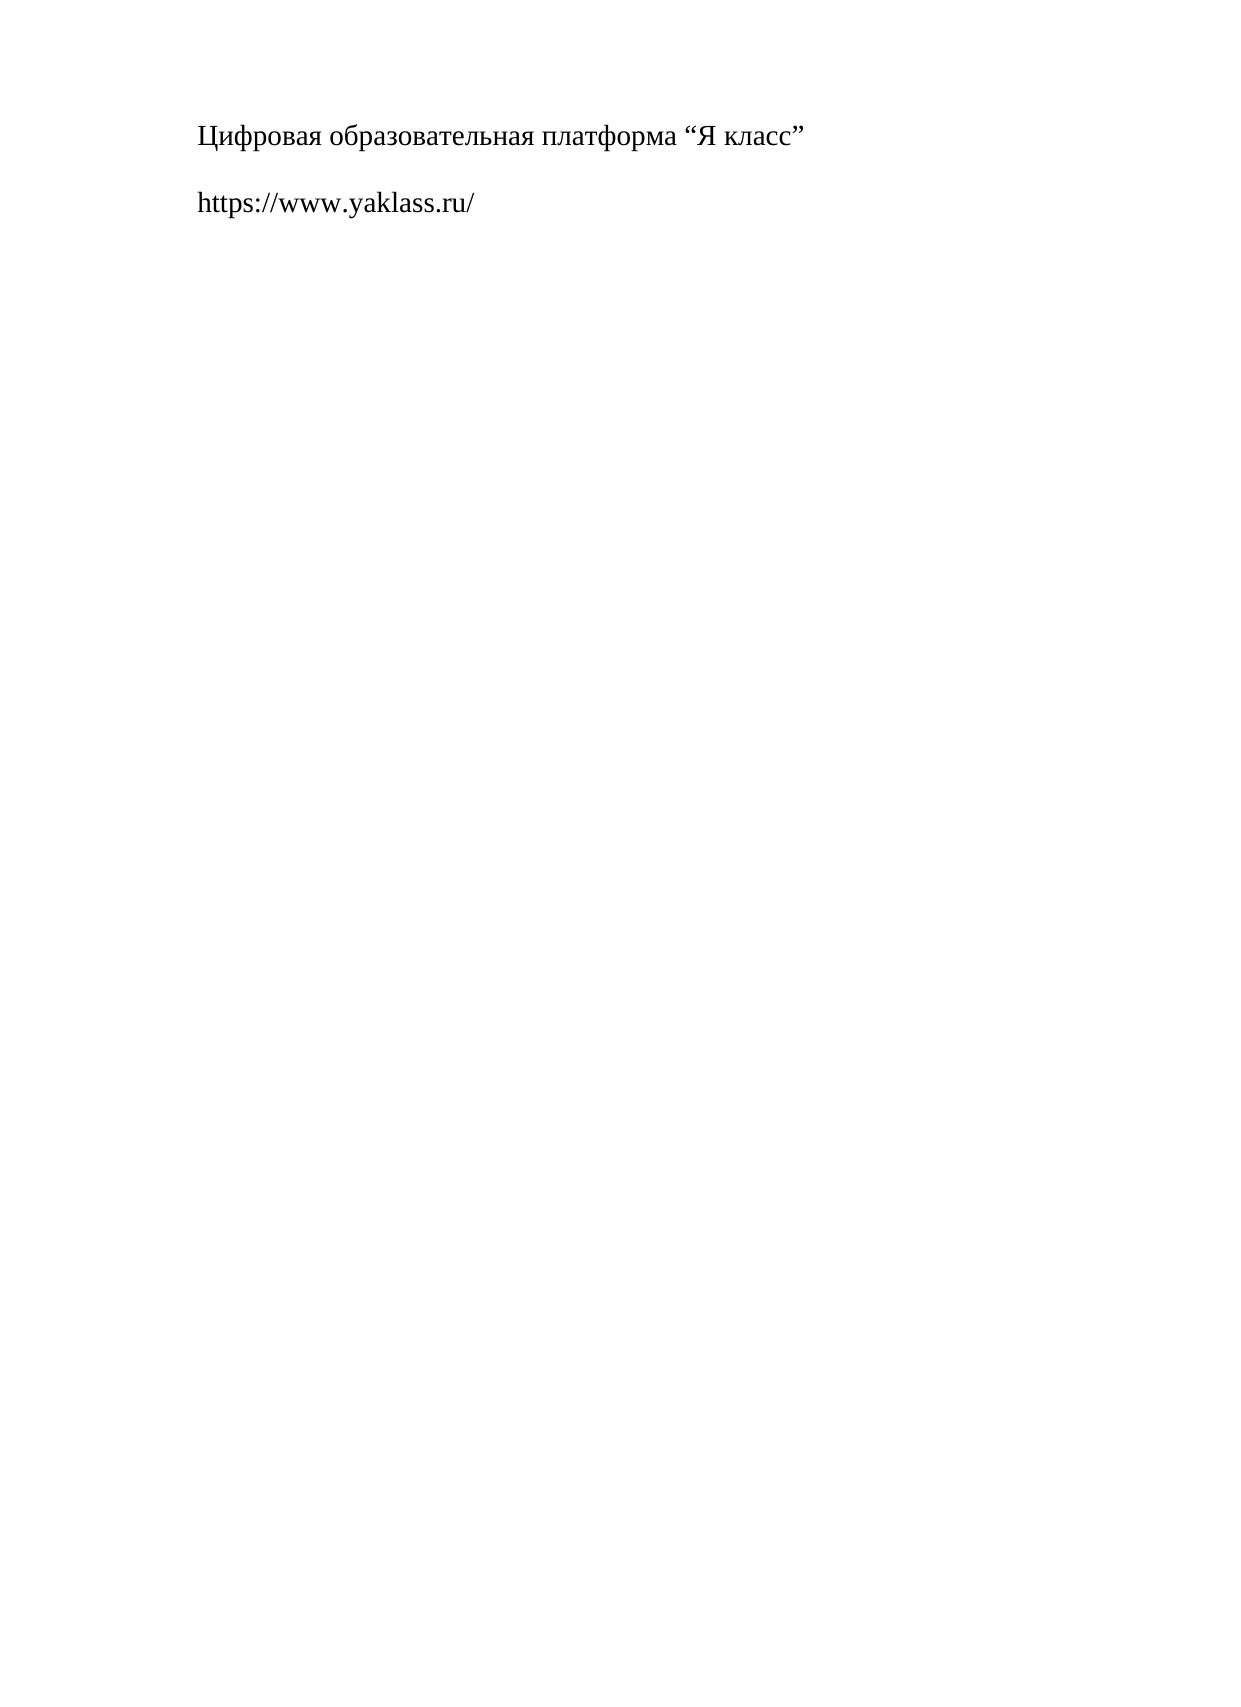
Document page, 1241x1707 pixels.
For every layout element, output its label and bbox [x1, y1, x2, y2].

text [190, 118, 1152, 219]
